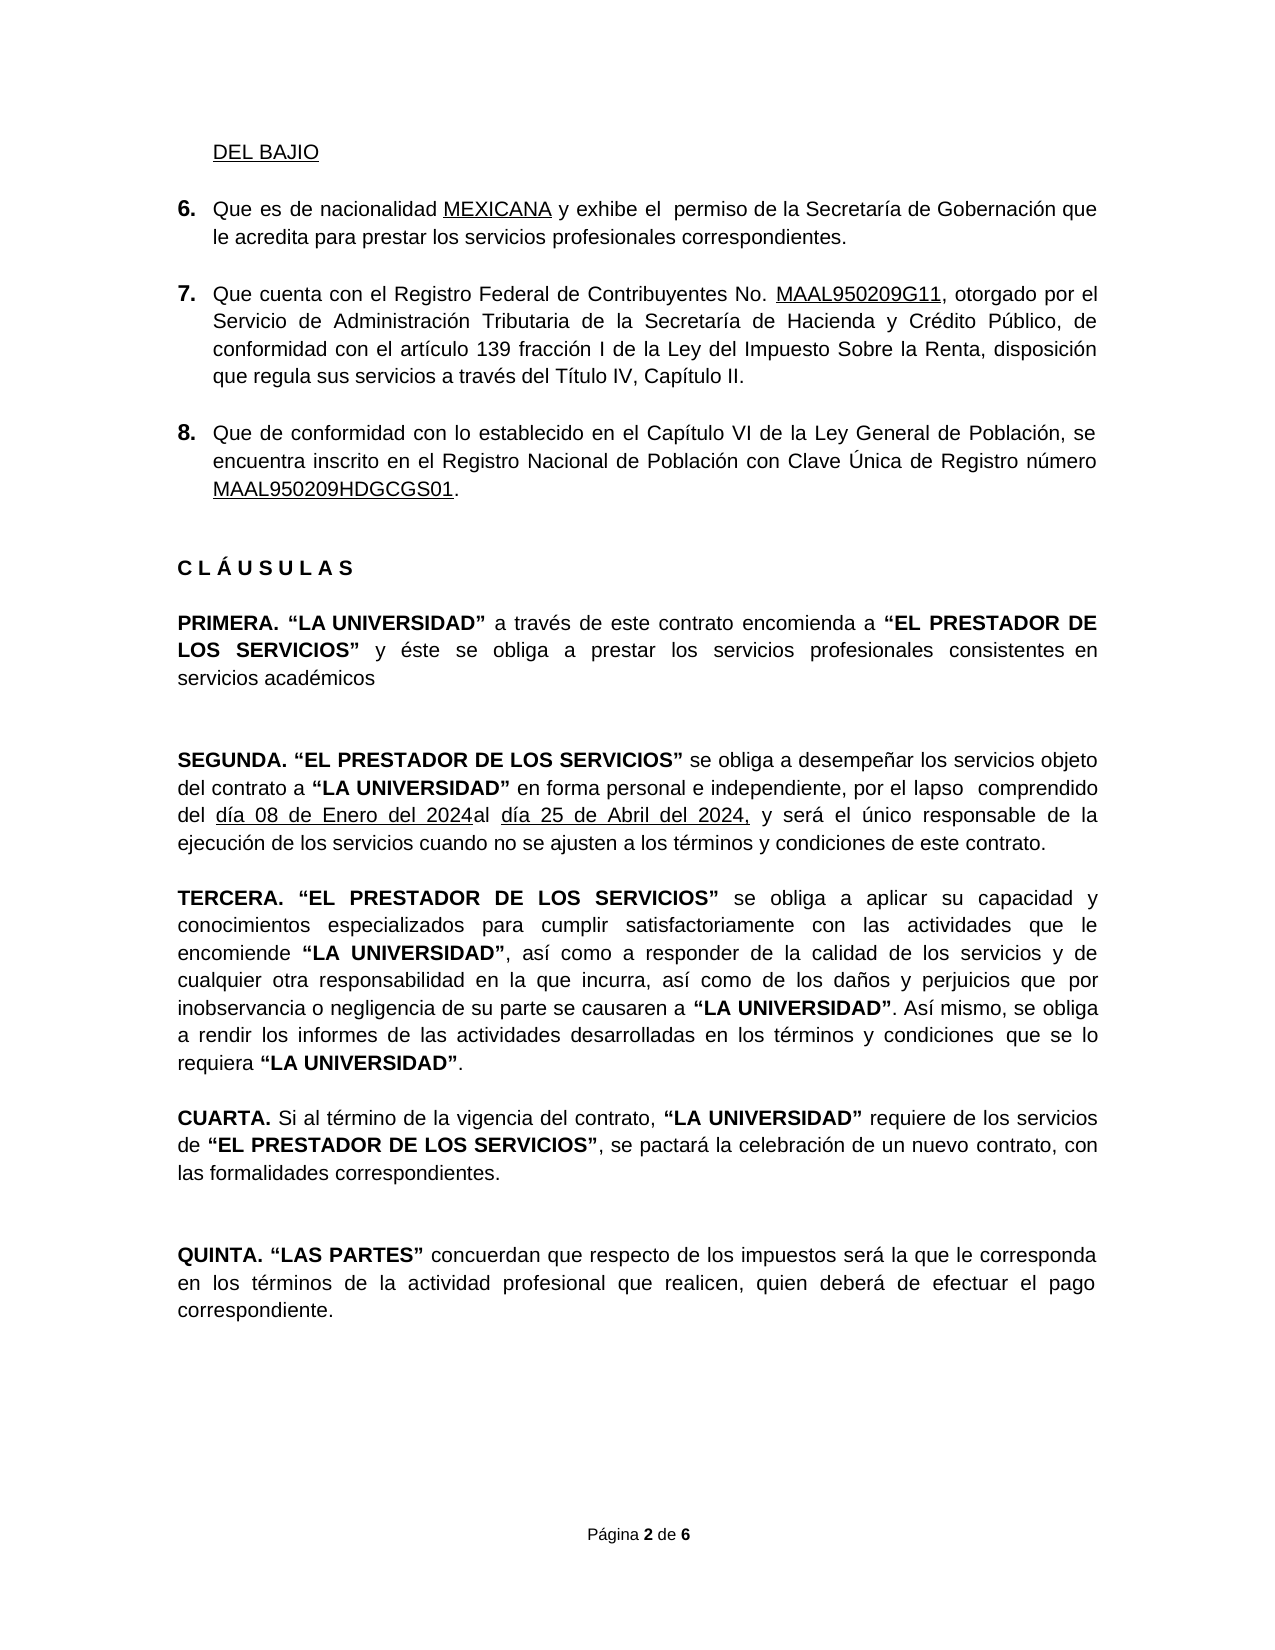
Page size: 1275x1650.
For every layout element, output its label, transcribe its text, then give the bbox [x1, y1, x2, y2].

subtitle C L Á U S U L A S [177, 556, 1098, 580]
text PRIMERA. “LA UNIVERSIDAD” a través de este contrato encomienda a “EL PRESTADOR DE LOS SERVICIOS” y éste se obliga a prestar los servicios profesionales consistentes en servicios académicos [177, 611, 1098, 690]
list Que cuenta con el Registro Federal de Contribuyentes No. MAAL950209G11, otorgado por el Servicio de Administración Tributaria de la Secretaría de Hacienda y Crédito Público, de conformidad con el artículo 139 fracción I de la Ley del Impuesto Sobre la Renta, disposición que regula sus servicios a través del Título IV, Capítulo II. [177, 279, 1098, 388]
text TERCERA. “EL PRESTADOR DE LOS SERVICIOS” se obliga a aplicar su capacidad y conocimientos especializados para cumplir satisfactoriamente con las actividades que le encomiende “LA UNIVERSIDAD”, así como a responder de la calidad de los servicios y de cualquier otra responsabilidad en la que incurra, así como de los daños y perjuicios que por inobservancia o negligencia de su parte se causaren a “LA UNIVERSIDAD”. Así mismo, se obliga a rendir los informes de las actividades desarrolladas en los términos y condiciones que se lo requiera “LA UNIVERSIDAD”. [177, 886, 1098, 1075]
text CUARTA. Si al término de la vigencia del contrato, “LA UNIVERSIDAD” requiere de los servicios de “EL PRESTADOR DE LOS SERVICIOS”, se pactará la celebración de un nuevo contrato, con las formalidades correspondientes. [177, 1106, 1098, 1185]
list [177, 139, 1098, 163]
list Que es de nacionalidad MEXICANA y exhibe el permiso de la Secretaría de Gobernación que le acredita para prestar los servicios profesionales correspondientes. [177, 194, 1098, 248]
text SEGUNDA. “EL PRESTADOR DE LOS SERVICIOS” se obliga a desempeñar los servicios objeto del contrato a “LA UNIVERSIDAD” en forma personal e independiente, por el lapso comprendido del día 08 de Enero del 2024 al día 25 de Abril del 2024, y será el único responsable de la ejecución de los servicios cuando no se ajusten a los términos y condiciones de este contrato. [177, 748, 1098, 855]
text QUINTA. “LAS PARTES” concuerdan que respecto de los impuestos será la que le corresponda en los términos de la actividad profesional que realicen, quien deberá de efectuar el pago correspondiente. [177, 1243, 1098, 1322]
list Que de conformidad con lo establecido en el Capítulo VI de la Ley General de Población, se encuentra inscrito en el Registro Nacional de Población con Clave Única de Registro número MAAL950209HDGCGS01. [177, 419, 1098, 501]
